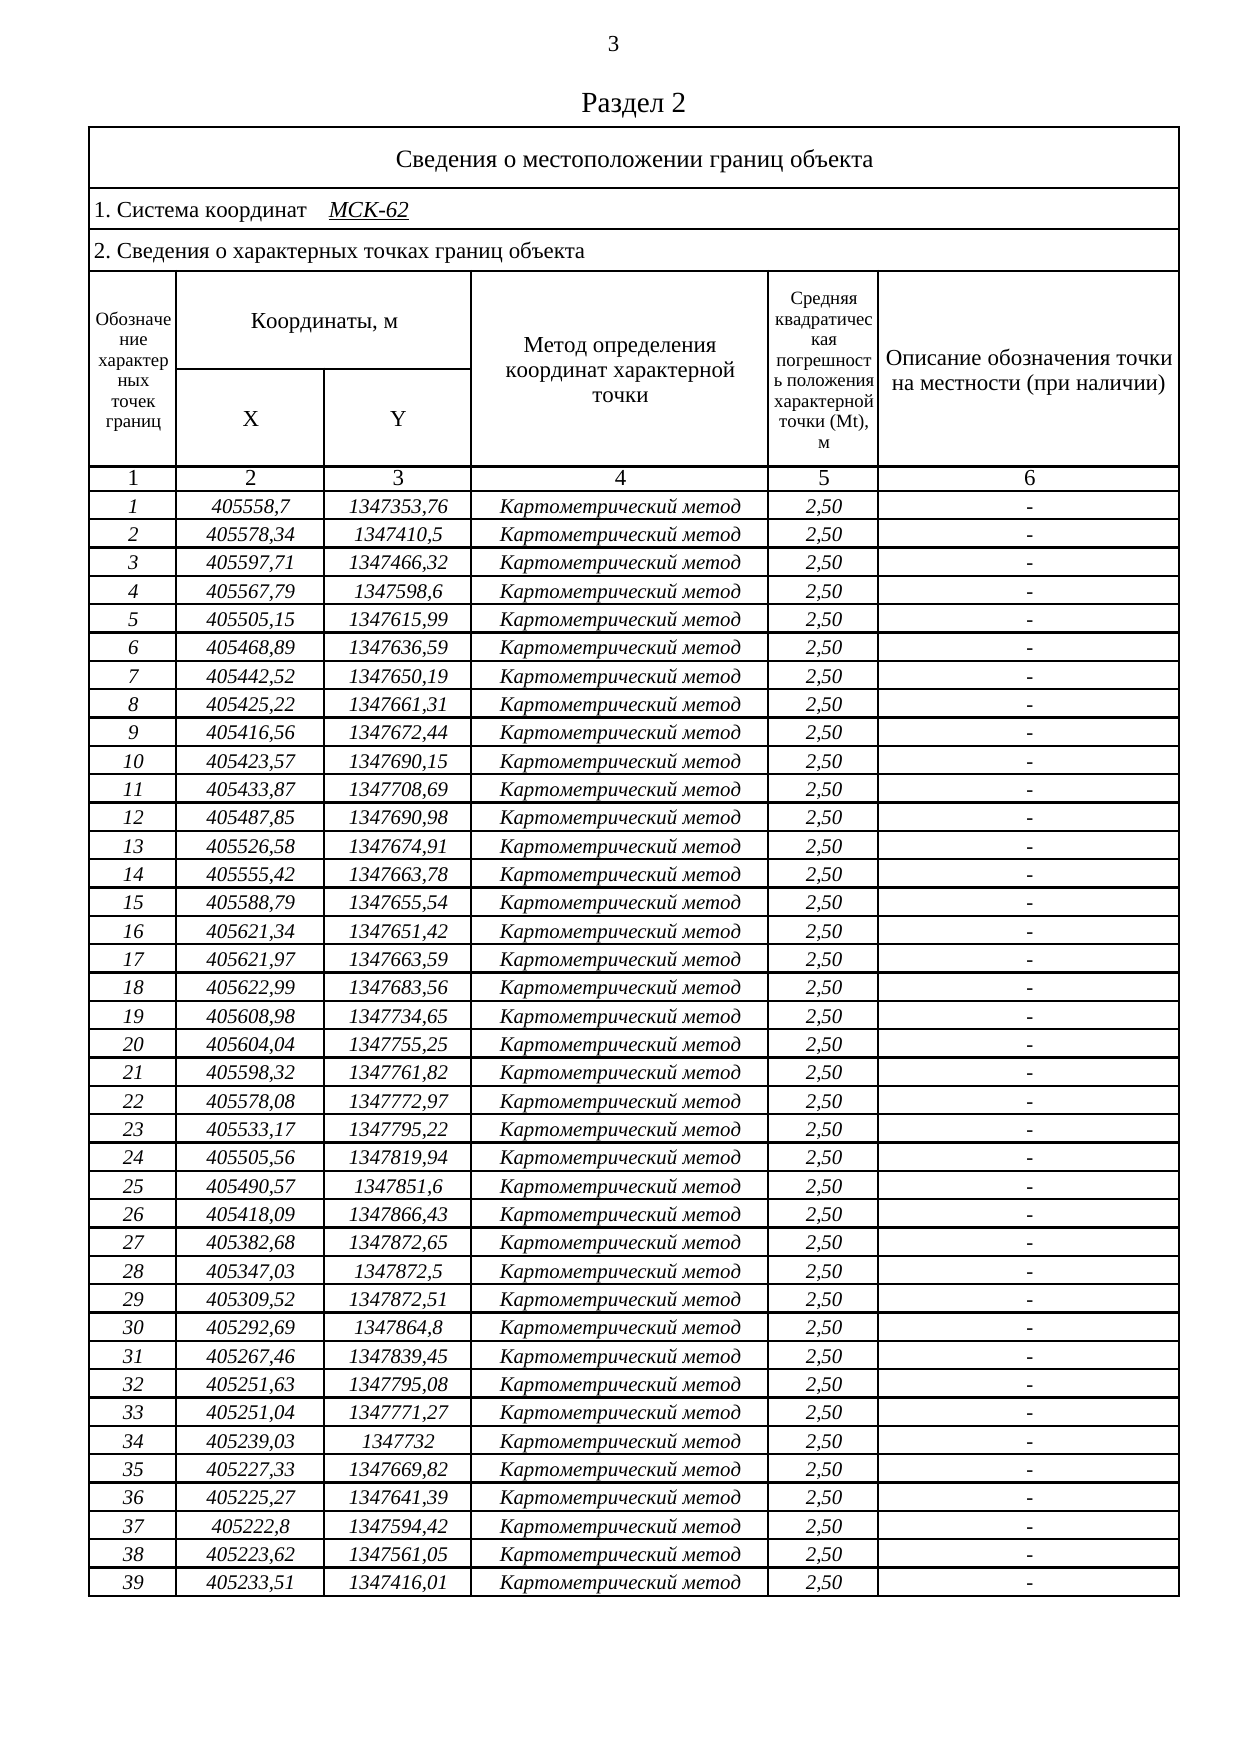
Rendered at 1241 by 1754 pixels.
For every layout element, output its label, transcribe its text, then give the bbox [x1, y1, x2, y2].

table_cell 2,50 [769, 1540, 877, 1566]
table_cell 1347772,97 [325, 1087, 470, 1113]
table_cell 29 [90, 1285, 175, 1311]
table_cell 14 [90, 860, 175, 886]
table_cell 2,50 [769, 1569, 877, 1595]
table_cell 2,50 [769, 605, 877, 631]
table_cell 405225,27 [177, 1484, 323, 1510]
table_cell 16 [90, 917, 175, 943]
table_cell 6 [879, 468, 1178, 490]
table_cell 405578,34 [177, 520, 323, 546]
table_cell Картометрический метод [472, 917, 767, 943]
table_cell 405347,03 [177, 1257, 323, 1283]
table_cell 405416,56 [177, 719, 323, 745]
table_cell 405621,34 [177, 917, 323, 943]
table_cell 1347872,65 [325, 1229, 470, 1255]
table_cell 1347641,39 [325, 1484, 470, 1510]
table_cell 17 [90, 945, 175, 971]
table_cell - [879, 1342, 1178, 1368]
table_cell Картометрический метод [472, 1540, 767, 1566]
table_cell 405598,32 [177, 1059, 323, 1085]
table_cell 405433,87 [177, 775, 323, 801]
table_cell 5 [769, 468, 877, 490]
table_cell 27 [90, 1229, 175, 1255]
table_cell 13 [90, 832, 175, 858]
table_cell Картометрический метод [472, 974, 767, 1000]
table_cell 2,50 [769, 1427, 877, 1453]
table_cell X [177, 370, 323, 465]
table_cell 2,50 [769, 1455, 877, 1481]
table_cell 30 [90, 1314, 175, 1340]
table_cell 1347416,01 [325, 1569, 470, 1595]
table_cell - [879, 889, 1178, 915]
table_cell 1347615,99 [325, 605, 470, 631]
table_cell 405425,22 [177, 690, 323, 716]
table_cell 405490,57 [177, 1172, 323, 1198]
table_cell 2,50 [769, 520, 877, 546]
table_cell 2,50 [769, 1484, 877, 1510]
table_cell 405533,17 [177, 1115, 323, 1141]
table_cell 1347636,59 [325, 634, 470, 660]
table_cell Картометрический метод [472, 1455, 767, 1481]
table_cell 405239,03 [177, 1427, 323, 1453]
table_cell 2,50 [769, 634, 877, 660]
table_cell Картометрический метод [472, 1200, 767, 1226]
table_cell 36 [90, 1484, 175, 1510]
table_cell Картометрический метод [472, 520, 767, 546]
table_cell Картометрический метод [472, 1144, 767, 1170]
table_cell 39 [90, 1569, 175, 1595]
table_cell - [879, 1172, 1178, 1198]
table_cell 1347598,6 [325, 577, 470, 603]
table_cell 405223,62 [177, 1540, 323, 1566]
table_cell 2,50 [769, 1342, 877, 1368]
table_cell 2,50 [769, 804, 877, 830]
table_cell 2,50 [769, 1144, 877, 1170]
table_cell 405468,89 [177, 634, 323, 660]
table_cell - [879, 1285, 1178, 1311]
table_cell Картометрический метод [472, 1229, 767, 1255]
table_cell 1347771,27 [325, 1399, 470, 1425]
table_cell 1347755,25 [325, 1030, 470, 1056]
table_cell Картометрический метод [472, 804, 767, 830]
table_cell 12 [90, 804, 175, 830]
table_cell 405526,58 [177, 832, 323, 858]
table_cell 405597,71 [177, 549, 323, 575]
text Раздел 2 [114, 85, 1153, 118]
table_cell 33 [90, 1399, 175, 1425]
table_cell - [879, 662, 1178, 688]
table_cell 405555,42 [177, 860, 323, 886]
table_cell 2,50 [769, 549, 877, 575]
table_cell Картометрический метод [472, 1342, 767, 1368]
table_cell - [879, 1087, 1178, 1113]
table_cell 1347594,42 [325, 1512, 470, 1538]
table_cell 1347795,22 [325, 1115, 470, 1141]
table_cell Картометрический метод [472, 690, 767, 716]
table_cell Картометрический метод [472, 577, 767, 603]
table_cell 11 [90, 775, 175, 801]
table_cell Картометрический метод [472, 1512, 767, 1538]
table_cell Обозначе ние характер ных точек границ [90, 272, 175, 465]
table_cell 5 [90, 605, 175, 631]
table_cell Картометрический метод [472, 1172, 767, 1198]
table_cell 1347669,82 [325, 1455, 470, 1481]
table_cell 2,50 [769, 945, 877, 971]
table_cell - [879, 1314, 1178, 1340]
table_cell Картометрический метод [472, 1115, 767, 1141]
table_cell - [879, 917, 1178, 943]
table_cell 2,50 [769, 719, 877, 745]
table_cell 2,50 [769, 1002, 877, 1028]
table_cell Координаты, м [177, 272, 470, 367]
table_cell 2,50 [769, 974, 877, 1000]
table_cell 1347663,59 [325, 945, 470, 971]
table_cell 1347650,19 [325, 662, 470, 688]
table_cell 1347864,8 [325, 1314, 470, 1340]
table_cell 1347651,42 [325, 917, 470, 943]
table_cell 21 [90, 1059, 175, 1085]
table_cell 2,50 [769, 690, 877, 716]
table_cell 405621,97 [177, 945, 323, 971]
table_cell 405233,51 [177, 1569, 323, 1595]
table_cell 1347732 [325, 1427, 470, 1453]
table_cell 405622,99 [177, 974, 323, 1000]
table_cell 38 [90, 1540, 175, 1566]
table_cell 2,50 [769, 1285, 877, 1311]
table_cell 405418,09 [177, 1200, 323, 1226]
table_cell Описание обозначения точки на местности (при наличии) [879, 272, 1178, 465]
table_cell Картометрический метод [472, 1370, 767, 1396]
table_cell 2,50 [769, 747, 877, 773]
table_cell 405267,46 [177, 1342, 323, 1368]
table_cell Картометрический метод [472, 492, 767, 518]
table_cell Картометрический метод [472, 549, 767, 575]
table_cell 405251,04 [177, 1399, 323, 1425]
table_cell 1347795,08 [325, 1370, 470, 1396]
table_cell - [879, 1030, 1178, 1056]
table_cell Картометрический метод [472, 1059, 767, 1085]
table_cell Картометрический метод [472, 1314, 767, 1340]
table_cell 2,50 [769, 860, 877, 886]
table_cell 2,50 [769, 1399, 877, 1425]
table_cell 2,50 [769, 917, 877, 943]
table_cell Средняя квадратичес кая погрешност ь положения характерной точки (Мt), м [769, 272, 877, 465]
table_cell Картометрический метод [472, 1399, 767, 1425]
table_cell - [879, 719, 1178, 745]
table_cell Метод определения координат характерной точки [472, 272, 767, 465]
table_cell 19 [90, 1002, 175, 1028]
table_cell - [879, 1257, 1178, 1283]
table_cell 1347655,54 [325, 889, 470, 915]
table_cell 405608,98 [177, 1002, 323, 1028]
table_cell - [879, 1569, 1178, 1595]
table_cell 405588,79 [177, 889, 323, 915]
table_cell - [879, 1427, 1178, 1453]
table_cell 1 [90, 468, 175, 490]
table_cell 1347851,6 [325, 1172, 470, 1198]
table_cell 3 [90, 549, 175, 575]
table_cell 6 [90, 634, 175, 660]
table_cell - [879, 747, 1178, 773]
table_cell Картометрический метод [472, 889, 767, 915]
table_cell - [879, 492, 1178, 518]
table_cell 405423,57 [177, 747, 323, 773]
table_cell 405382,68 [177, 1229, 323, 1255]
table_cell 2,50 [769, 832, 877, 858]
table_cell 2,50 [769, 1512, 877, 1538]
table_cell 26 [90, 1200, 175, 1226]
table_cell Картометрический метод [472, 634, 767, 660]
table_cell 1347866,43 [325, 1200, 470, 1226]
table_cell 1347674,91 [325, 832, 470, 858]
table_cell 2,50 [769, 577, 877, 603]
table_cell 10 [90, 747, 175, 773]
table_cell - [879, 1512, 1178, 1538]
table_cell Картометрический метод [472, 662, 767, 688]
table_cell 405442,52 [177, 662, 323, 688]
table_cell 15 [90, 889, 175, 915]
table_cell Y [325, 370, 470, 465]
table_cell Картометрический метод [472, 1030, 767, 1056]
table_cell 7 [90, 662, 175, 688]
table_cell 405309,52 [177, 1285, 323, 1311]
table_cell 2,50 [769, 492, 877, 518]
table_cell 1347690,15 [325, 747, 470, 773]
table_cell 2,50 [769, 1229, 877, 1255]
table_cell - [879, 804, 1178, 830]
table_cell - [879, 1200, 1178, 1226]
table_cell 1347708,69 [325, 775, 470, 801]
table_cell 1 [90, 492, 175, 518]
table_cell 405567,79 [177, 577, 323, 603]
table_cell - [879, 1370, 1178, 1396]
table_cell Картометрический метод [472, 605, 767, 631]
table_cell 25 [90, 1172, 175, 1198]
table_cell - [879, 860, 1178, 886]
table_cell 2 [177, 468, 323, 490]
table_cell 1347683,56 [325, 974, 470, 1000]
table_cell - [879, 974, 1178, 1000]
table_cell 2,50 [769, 1314, 877, 1340]
table_cell - [879, 945, 1178, 971]
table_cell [472, 1569, 767, 1595]
table_cell 37 [90, 1512, 175, 1538]
table_cell 405251,63 [177, 1370, 323, 1396]
table_cell 405487,85 [177, 804, 323, 830]
table_cell 23 [90, 1115, 175, 1141]
table_cell - [879, 690, 1178, 716]
table_cell 1347690,98 [325, 804, 470, 830]
table_cell 405558,7 [177, 492, 323, 518]
table_cell 1347561,05 [325, 1540, 470, 1566]
table_cell Картометрический метод [472, 719, 767, 745]
table_cell Картометрический метод [472, 1484, 767, 1510]
table_cell 405578,08 [177, 1087, 323, 1113]
table_cell 2,50 [769, 662, 877, 688]
table_cell 405227,33 [177, 1455, 323, 1481]
table_cell 1347872,51 [325, 1285, 470, 1311]
table_cell 2,50 [769, 1200, 877, 1226]
table_header Сведения о местоположении границ объекта [90, 128, 1178, 187]
table_cell - [879, 775, 1178, 801]
table_cell 8 [90, 690, 175, 716]
table_cell 1347661,31 [325, 690, 470, 716]
table_cell 1347761,82 [325, 1059, 470, 1085]
table_cell Картометрический метод [472, 945, 767, 971]
table_cell 2 [90, 520, 175, 546]
table_cell 4 [90, 577, 175, 603]
table_cell 1. Система координат МСК-62 [90, 189, 1178, 228]
table_cell 1347734,65 [325, 1002, 470, 1028]
table_cell 24 [90, 1144, 175, 1170]
table_cell 1347466,32 [325, 549, 470, 575]
table_cell 31 [90, 1342, 175, 1368]
table_cell Картометрический метод [472, 832, 767, 858]
table_cell - [879, 1399, 1178, 1425]
table_cell 1347819,94 [325, 1144, 470, 1170]
table_cell - [879, 1002, 1178, 1028]
table_cell 2,50 [769, 889, 877, 915]
table_cell - [879, 1115, 1178, 1141]
table_cell 405505,56 [177, 1144, 323, 1170]
table_cell - [879, 1059, 1178, 1085]
table_cell Картометрический метод [472, 860, 767, 886]
table_cell Картометрический метод [472, 1257, 767, 1283]
table_cell Картометрический метод [472, 1087, 767, 1113]
table_cell 35 [90, 1455, 175, 1481]
table_cell 1347872,5 [325, 1257, 470, 1283]
table_cell - [879, 1455, 1178, 1481]
table_cell 1347353,76 [325, 492, 470, 518]
table_cell - [879, 520, 1178, 546]
table_cell 3 [325, 468, 470, 490]
table_cell 2,50 [769, 1172, 877, 1198]
table_cell 34 [90, 1427, 175, 1453]
table_cell 405222,8 [177, 1512, 323, 1538]
table_cell 28 [90, 1257, 175, 1283]
table_cell 1347839,45 [325, 1342, 470, 1368]
table_cell 2. Сведения о характерных точках границ объекта [90, 230, 1178, 270]
table_cell - [879, 1540, 1178, 1566]
table_cell - [879, 1484, 1178, 1510]
table_cell Картометрический метод [472, 1285, 767, 1311]
table_cell - [879, 1229, 1178, 1255]
table_cell 1347663,78 [325, 860, 470, 886]
table_cell 405292,69 [177, 1314, 323, 1340]
table_cell 22 [90, 1087, 175, 1113]
table_cell 1347672,44 [325, 719, 470, 745]
table_cell - [879, 1144, 1178, 1170]
table_cell 4 [472, 468, 767, 490]
table_cell 2,50 [769, 1059, 877, 1085]
table_cell Картометрический метод [472, 747, 767, 773]
table_cell 2,50 [769, 1257, 877, 1283]
table_cell - [879, 634, 1178, 660]
table_cell 2,50 [769, 1030, 877, 1056]
table_cell 2,50 [769, 1370, 877, 1396]
table_cell 20 [90, 1030, 175, 1056]
table_cell 405505,15 [177, 605, 323, 631]
table_cell 2,50 [769, 1115, 877, 1141]
table_cell 405604,04 [177, 1030, 323, 1056]
table_cell - [879, 549, 1178, 575]
table_cell Картометрический метод [472, 1002, 767, 1028]
table_cell 2,50 [769, 775, 877, 801]
table_cell Картометрический метод [472, 1427, 767, 1453]
table_cell 1347410,5 [325, 520, 470, 546]
table_cell 18 [90, 974, 175, 1000]
table_cell - [879, 605, 1178, 631]
table_cell 2,50 [769, 1087, 877, 1113]
table_cell - [879, 577, 1178, 603]
table_cell 9 [90, 719, 175, 745]
table_cell - [879, 832, 1178, 858]
table_cell Картометрический метод [472, 775, 767, 801]
table_cell 32 [90, 1370, 175, 1396]
